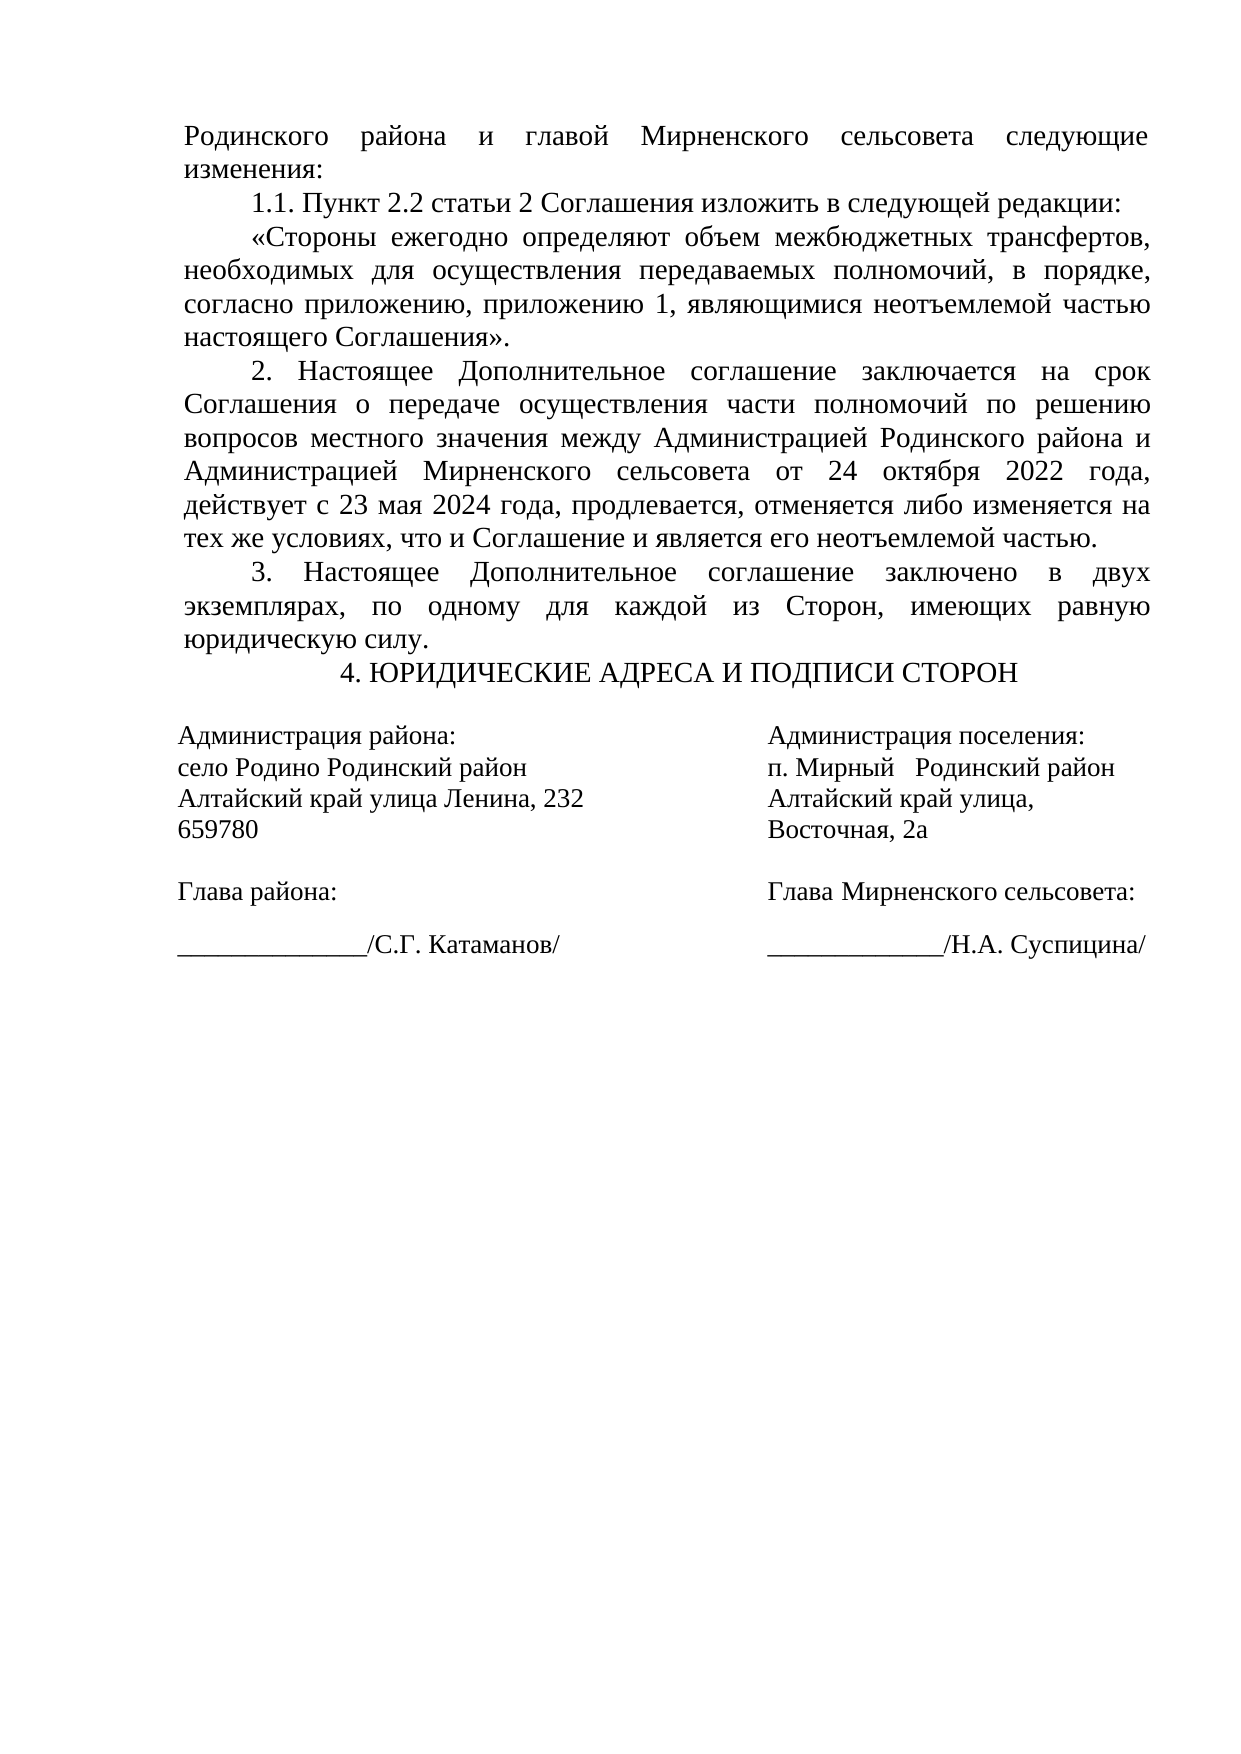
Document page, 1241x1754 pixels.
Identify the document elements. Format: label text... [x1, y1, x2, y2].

text село Родино Родинский район п. Мирный Родинский район [177, 751, 1152, 782]
text Глава района: Глава Мирненского сельсовета: [177, 875, 1152, 906]
text 3. Настоящее Дополнительное соглашение заключено в двух экземплярах, по одному для каждой из Сторон, имеющих равную юридическую силу. [183, 554, 1152, 655]
text 1.1. Пункт 2.2 статьи 2 Соглашения изложить в следующей редакции: [183, 185, 1152, 219]
text Алтайский край улица Ленина, 232 Алтайский край улица, [177, 782, 1196, 813]
text Администрация района: Администрация поселения: [177, 719, 1152, 751]
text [184, 118, 1149, 185]
text 2. Настоящее Дополнительное соглашение заключается на срок Соглашения о передаче осуществления части полномочий по решению вопросов местного значения между Администрацией Родинского района и Администрацией Мирненского сельсовета от 24 октября 2022 года, действует с 23 мая 2024 года, продлевается, отменяется либо изменяется на тех же условиях, что и Соглашение и является его неотъемлемой частью. [183, 353, 1152, 554]
text ______________/С.Г. Катаманов/ _____________/Н.А. Суспицина/ [177, 928, 1152, 959]
text 659780 Восточная, 2а [177, 813, 1152, 844]
text 4. ЮРИДИЧЕСКИЕ АДРЕСА И ПОДПИСИ СТОРОН [340, 655, 1152, 688]
text «Стороны ежегодно определяют объем межбюджетных трансфертов, необходимых для осуществления передаваемых полномочий, в порядке, согласно приложению, приложению 1, являющимися неотъемлемой частью настоящего Соглашения». [183, 219, 1152, 353]
